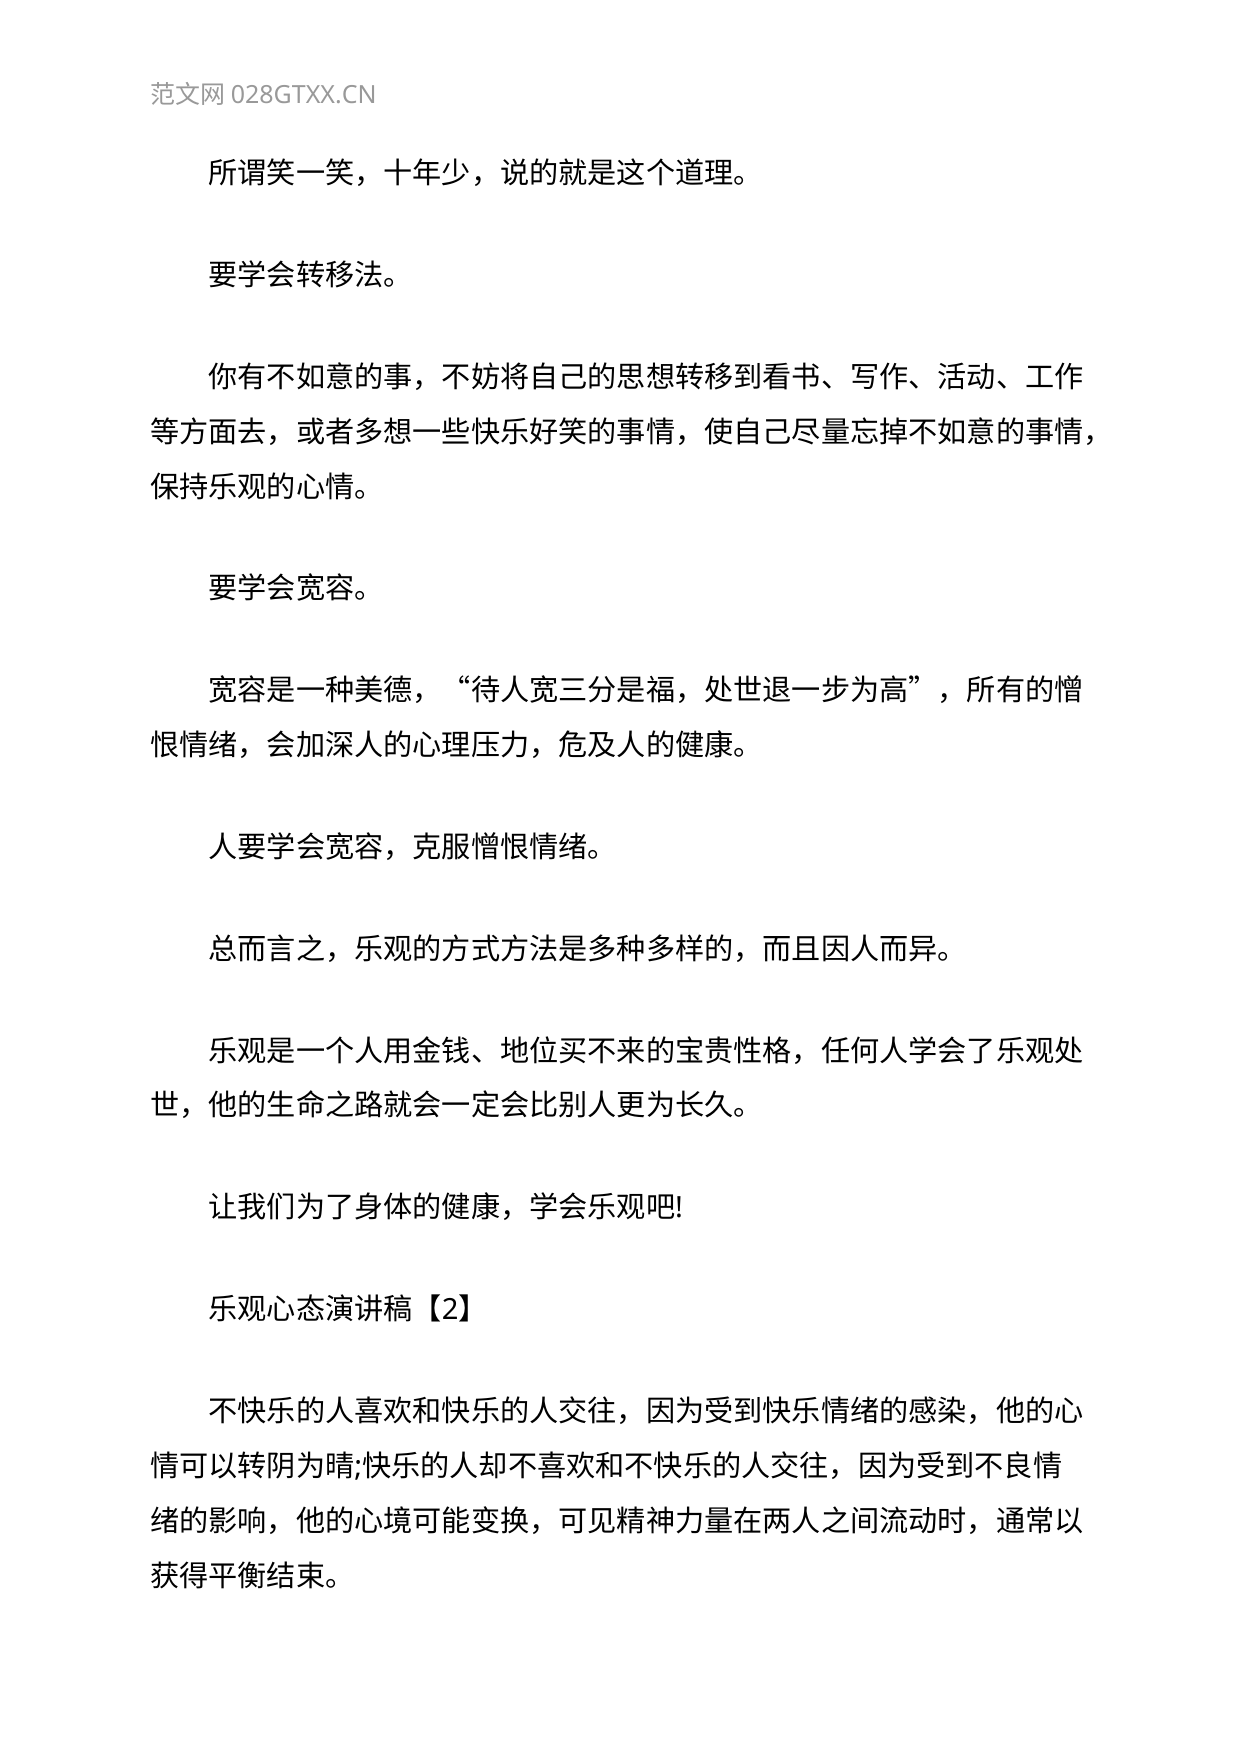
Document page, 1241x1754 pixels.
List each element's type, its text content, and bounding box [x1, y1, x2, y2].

text 乐观心态演讲稿【2】 [150, 1286, 1090, 1328]
text 所谓笑一笑，十年少，说的就是这个道理。 [150, 150, 1090, 192]
text 要学会转移法。 [150, 252, 1090, 294]
text 要学会宽容。 [150, 565, 1090, 607]
text 让我们为了身体的健康，学会乐观吧! [150, 1184, 1090, 1226]
text 人要学会宽容，克服憎恨情绪。 [150, 823, 1090, 866]
text 总而言之，乐观的方式方法是多种多样的，而且因人而异。 [150, 925, 1090, 968]
text 乐观是一个人用金钱、地位买不来的宝贵性格，任何人学会了乐观处世，他的生命之路就会一定会比别人更为长久。 [150, 1027, 1090, 1124]
text 宽容是一种美德，“待人宽三分是福，处世退一步为高”，所有的憎恨情绪，会加深人的心理压力，危及人的健康。 [150, 667, 1090, 764]
text 不快乐的人喜欢和快乐的人交往，因为受到快乐情绪的感染，他的心情可以转阴为晴;快乐的人却不喜欢和不快乐的人交往，因为受到不良情绪的影响，他的心境可能变换，可见精神力量在两人之间流动时，通常以获得平衡结束。 [150, 1388, 1090, 1595]
text 你有不如意的事，不妨将自己的思想转移到看书、写作、活动、工作等方面去，或者多想一些快乐好笑的事情，使自己尽量忘掉不如意的事情，保持乐观的心情。 [150, 353, 1090, 506]
